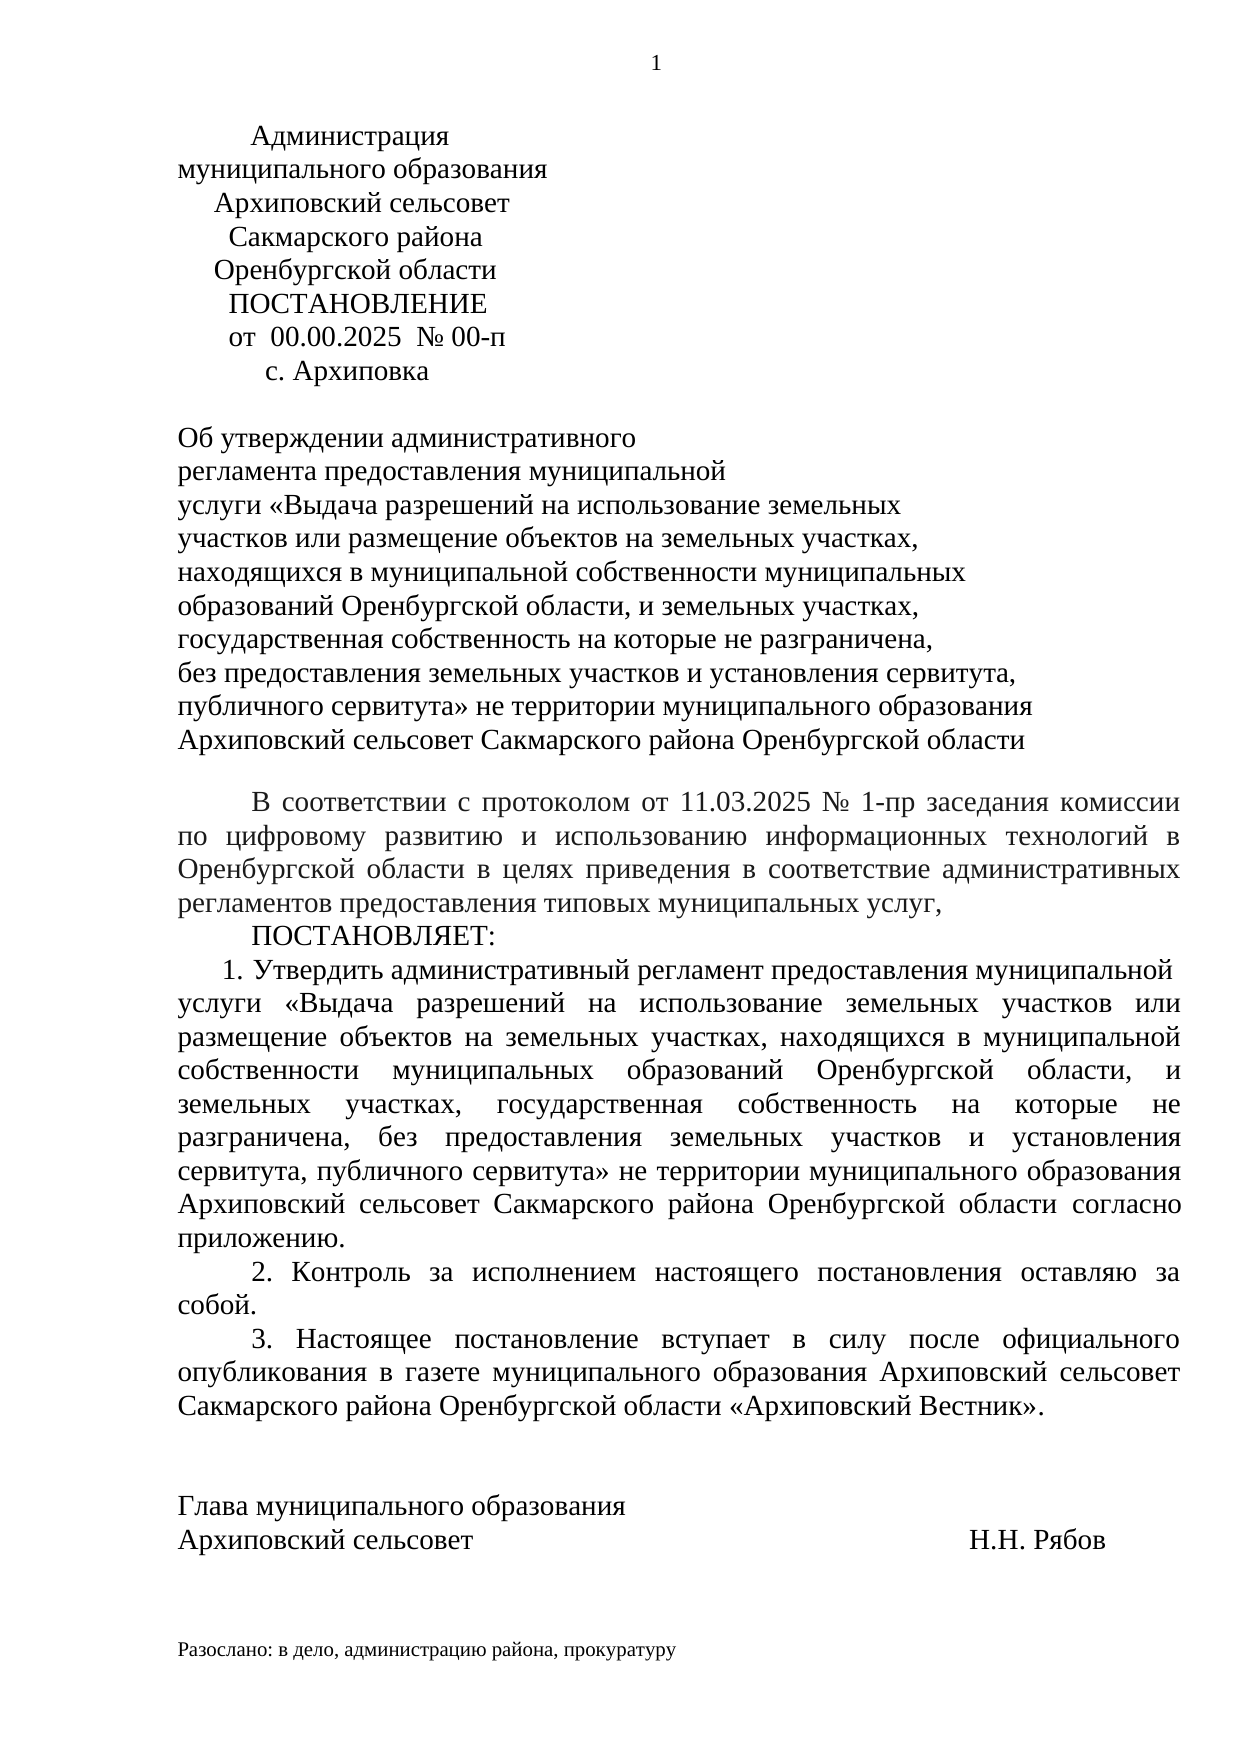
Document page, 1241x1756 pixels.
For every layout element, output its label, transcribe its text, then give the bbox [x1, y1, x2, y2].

subtitle услуги «Выдача разрешений на использование земельных [177, 487, 1182, 521]
text Разослано: в дело, администрацию района, прокуратуру [177, 1637, 1181, 1661]
subtitle публичного сервитута» не территории муниципального образования Архиповский сельсовет Сакмарского района Оренбургской области [177, 688, 1182, 755]
text с. Архиповка [177, 353, 1181, 386]
text Архиповский сельсовет Н.Н. Рябов [177, 1522, 1171, 1556]
text Об утверждении административного [177, 420, 1181, 453]
subtitle образований Оренбургской области, и земельных участках, [177, 588, 1182, 621]
text регламента предоставления муниципальной [177, 453, 1181, 487]
text от 00.00.2025 № 00-п [177, 319, 1181, 353]
text 2. Контроль за исполнением настоящего постановления оставляю за собой. [177, 1254, 1181, 1321]
text Архиповский сельсовет [177, 185, 1181, 219]
text Администрация [177, 118, 1181, 152]
subtitle находящихся в муниципальной собственности муниципальных [177, 554, 1182, 588]
text муниципального образования [177, 152, 1181, 185]
text ПОСТАНОВЛЕНИЕ [177, 286, 1181, 319]
text Сакмарского района [177, 219, 1181, 252]
text Оренбургской области [177, 252, 1181, 286]
text ПОСТАНОВЛЯЕТ: [177, 918, 1181, 952]
subtitle государственная собственность на которые не разграничена, [177, 621, 1182, 655]
subtitle участков или размещение объектов на земельных участках, [177, 521, 1182, 554]
text Глава муниципального образования [177, 1488, 1171, 1522]
subtitle без предоставления земельных участков и установления сервитута, [177, 655, 1182, 688]
text 3. Настоящее постановление вступает в силу после официального опубликования в газете муниципального образования Архиповский сельсовет Сакмарского района Оренбургской области «Архиповский Вестник». [177, 1321, 1181, 1421]
subtitle услуги «Выдача разрешений на использование земельных участков или размещение объектов на земельных участках, находящихся в муниципальной собственности муниципальных образований Оренбургской области, и земельных участках, государственная собственность на которые не разграничена, без предоставления земельных участков и установления сервитута, публичного сервитута» не территории муниципального образования Архиповский сельсовет Сакмарского района Оренбургской области согласно приложению. [177, 985, 1182, 1254]
text В соответствии с протоколом от 11.03.2025 № 1-пр заседания комиссии по цифровому развитию и использованию информационных технологий в Оренбургской области в целях приведения в соответствие административных регламентов предоставления типовых муниципальных услуг, [177, 784, 1181, 918]
subtitle Утвердить административный регламент предоставления муниципальной [222, 952, 1182, 985]
